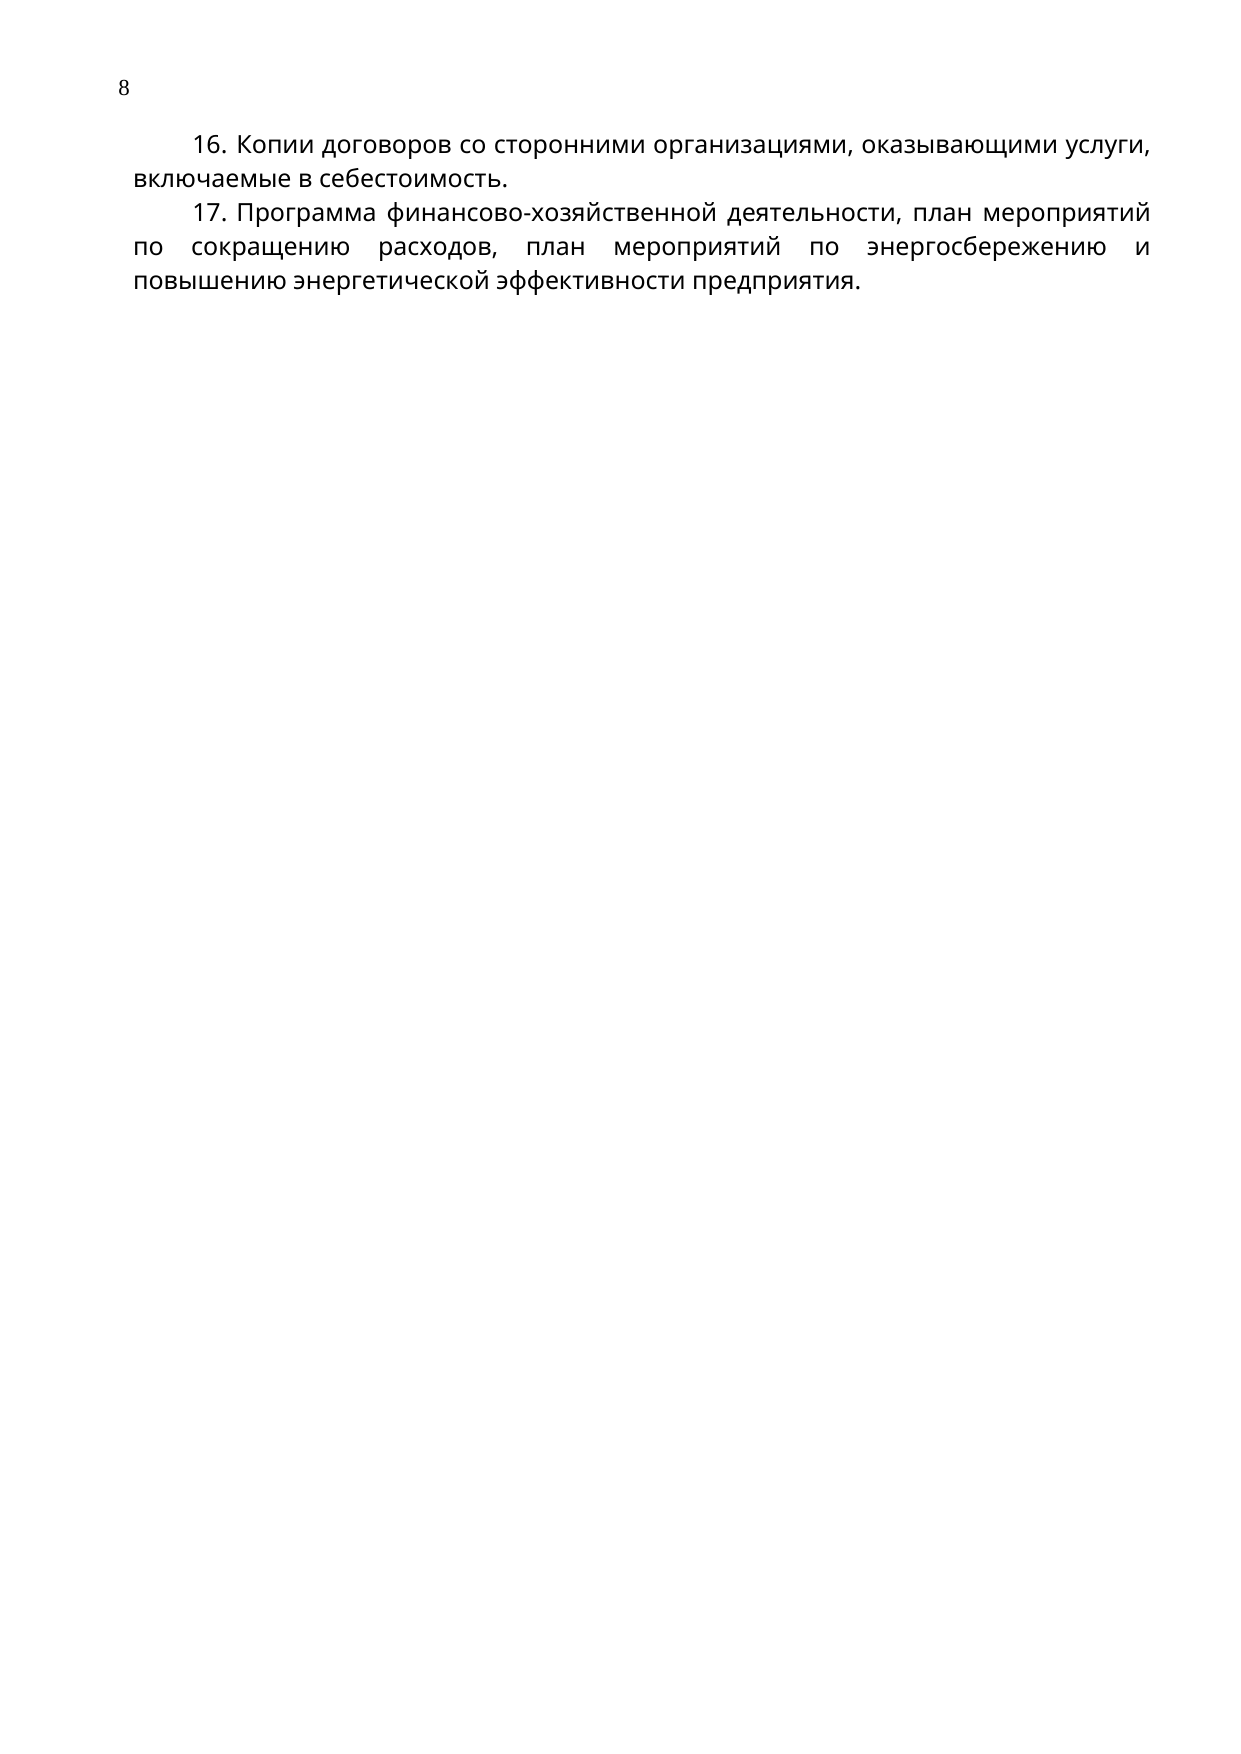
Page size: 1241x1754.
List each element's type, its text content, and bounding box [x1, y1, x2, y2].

list Копии договоров со сторонними организациями, оказывающими услуги, включаемые в себестоимость. [133, 126, 1152, 194]
list Программа финансово-хозяйственной деятельности, план мероприятий по сокращению расходов, план мероприятий по энергосбережению и повышению энергетической эффективности предприятия. [133, 194, 1152, 297]
